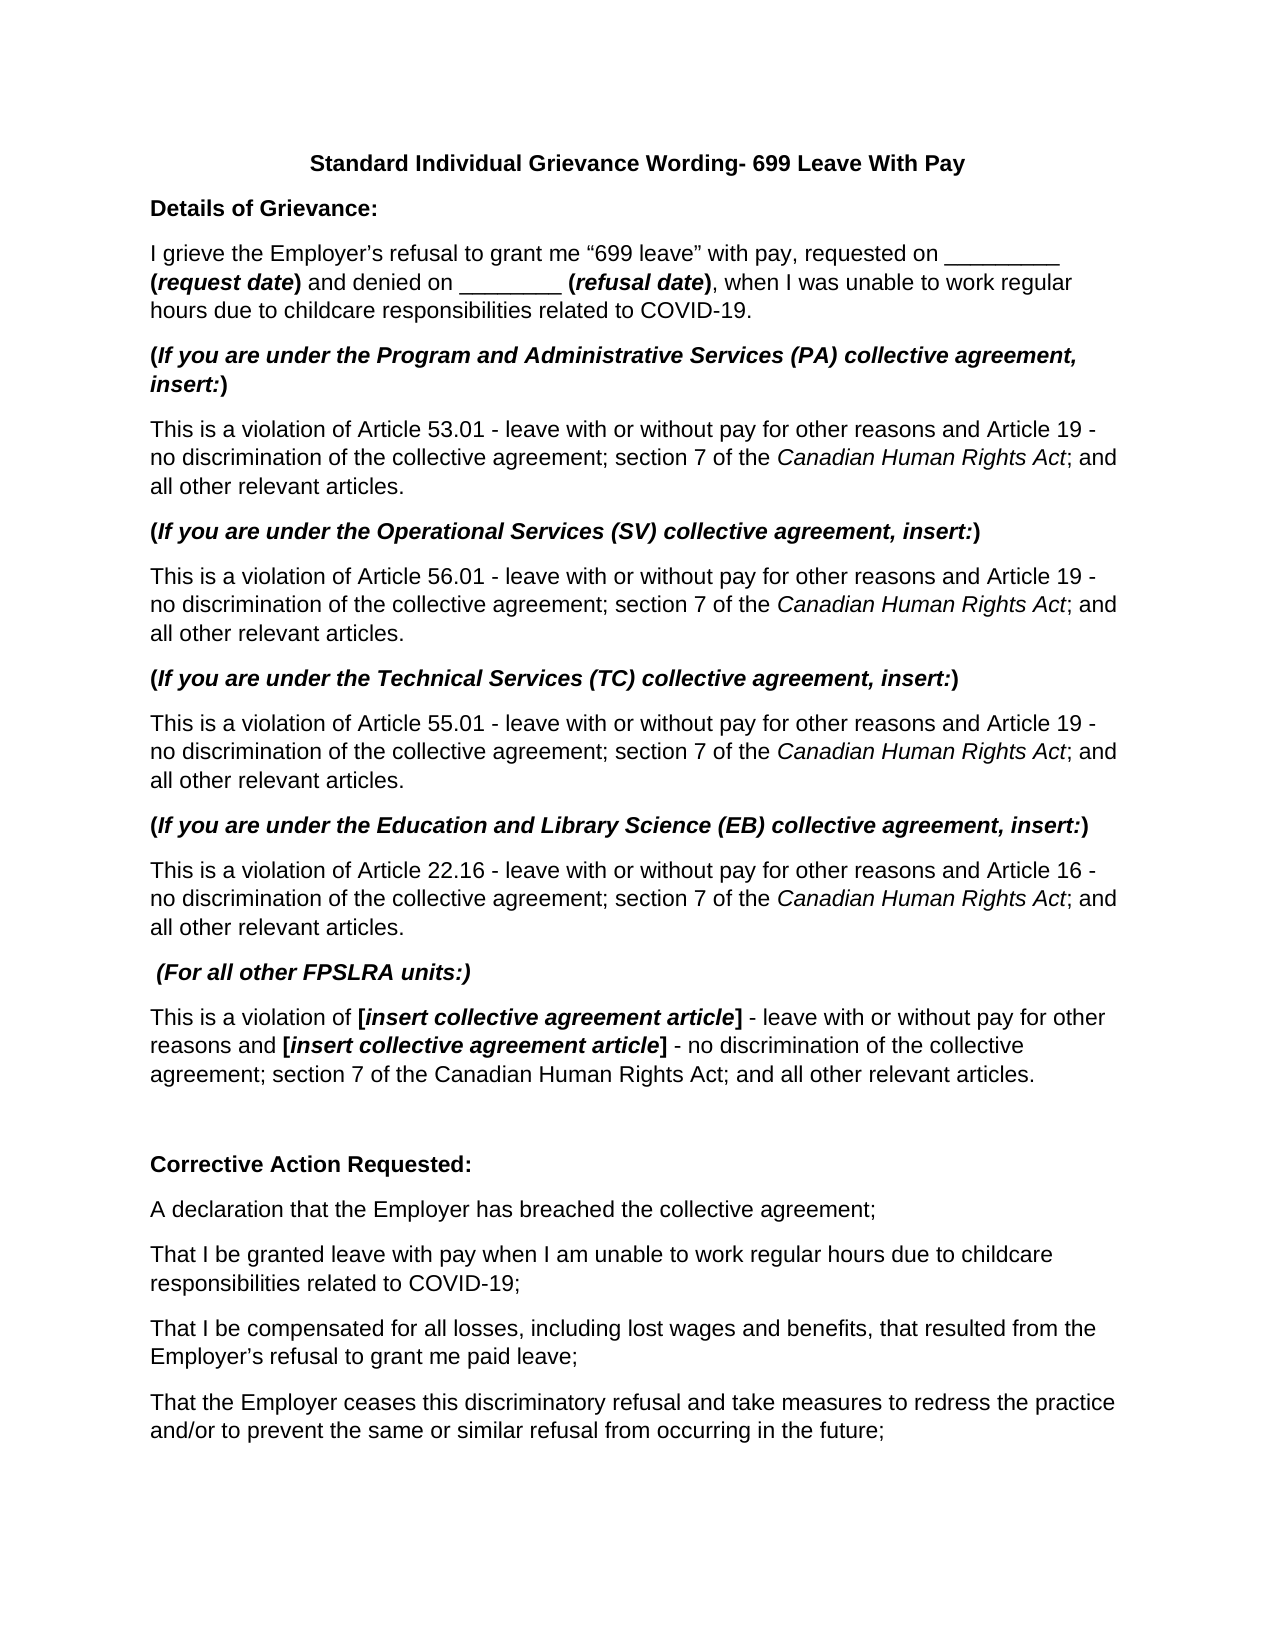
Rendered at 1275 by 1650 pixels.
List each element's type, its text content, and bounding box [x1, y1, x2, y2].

text I grieve the Employer’s refusal to grant me “699 leave” with pay, requested on _________ (request date) and denied on ________ (refusal date), when I was unable to work regular hours due to childcare responsibilities related to COVID-19. [150, 240, 1125, 323]
text Details of Grievance: [150, 195, 1125, 221]
text (If you are under the Program and Administrative Services (PA) collective agreement, insert:) [150, 342, 1125, 397]
text This is a violation of Article 56.01 - leave with or without pay for other reasons and Article 19 - no discrimination of the collective agreement; section 7 of the Canadian Human Rights Act; and all other relevant articles. [150, 563, 1125, 646]
text (If you are under the Education and Library Science (EB) collective agreement, insert:) [150, 812, 1125, 838]
text Standard Individual Grievance Wording- 699 Leave With Pay [150, 150, 1125, 176]
text A declaration that the Employer has breached the collective agreement; [150, 1196, 1125, 1223]
text This is a violation of Article 22.16 - leave with or without pay for other reasons and Article 16 - no discrimination of the collective agreement; section 7 of the Canadian Human Rights Act; and all other relevant articles. [150, 857, 1125, 940]
text That I be compensated for all losses, including lost wages and benefits, that resulted from the Employer’s refusal to grant me paid leave; [150, 1315, 1125, 1370]
text That the Employer ceases this discriminatory refusal and take measures to redress the practice and/or to prevent the same or similar refusal from occurring in the future; [150, 1388, 1125, 1443]
text (For all other FPSLRA units:) [150, 959, 1125, 985]
text This is a violation of Article 55.01 - leave with or without pay for other reasons and Article 19 - no discrimination of the collective agreement; section 7 of the Canadian Human Rights Act; and all other relevant articles. [150, 710, 1125, 793]
text (If you are under the Operational Services (SV) collective agreement, insert:) [150, 518, 1125, 544]
text This is a violation of Article 53.01 - leave with or without pay for other reasons and Article 19 - no discrimination of the collective agreement; section 7 of the Canadian Human Rights Act; and all other relevant articles. [150, 416, 1125, 499]
text This is a violation of [insert collective agreement article] - leave with or without pay for other reasons and [insert collective agreement article] - no discrimination of the collective agreement; section 7 of the Canadian Human Rights Act; and all other relevant articles. [150, 1004, 1125, 1087]
text Corrective Action Requested: [150, 1151, 1125, 1177]
text (If you are under the Technical Services (TC) collective agreement, insert:) [150, 665, 1125, 691]
text That I be granted leave with pay when I am unable to work regular hours due to childcare responsibilities related to COVID-19; [150, 1241, 1125, 1296]
